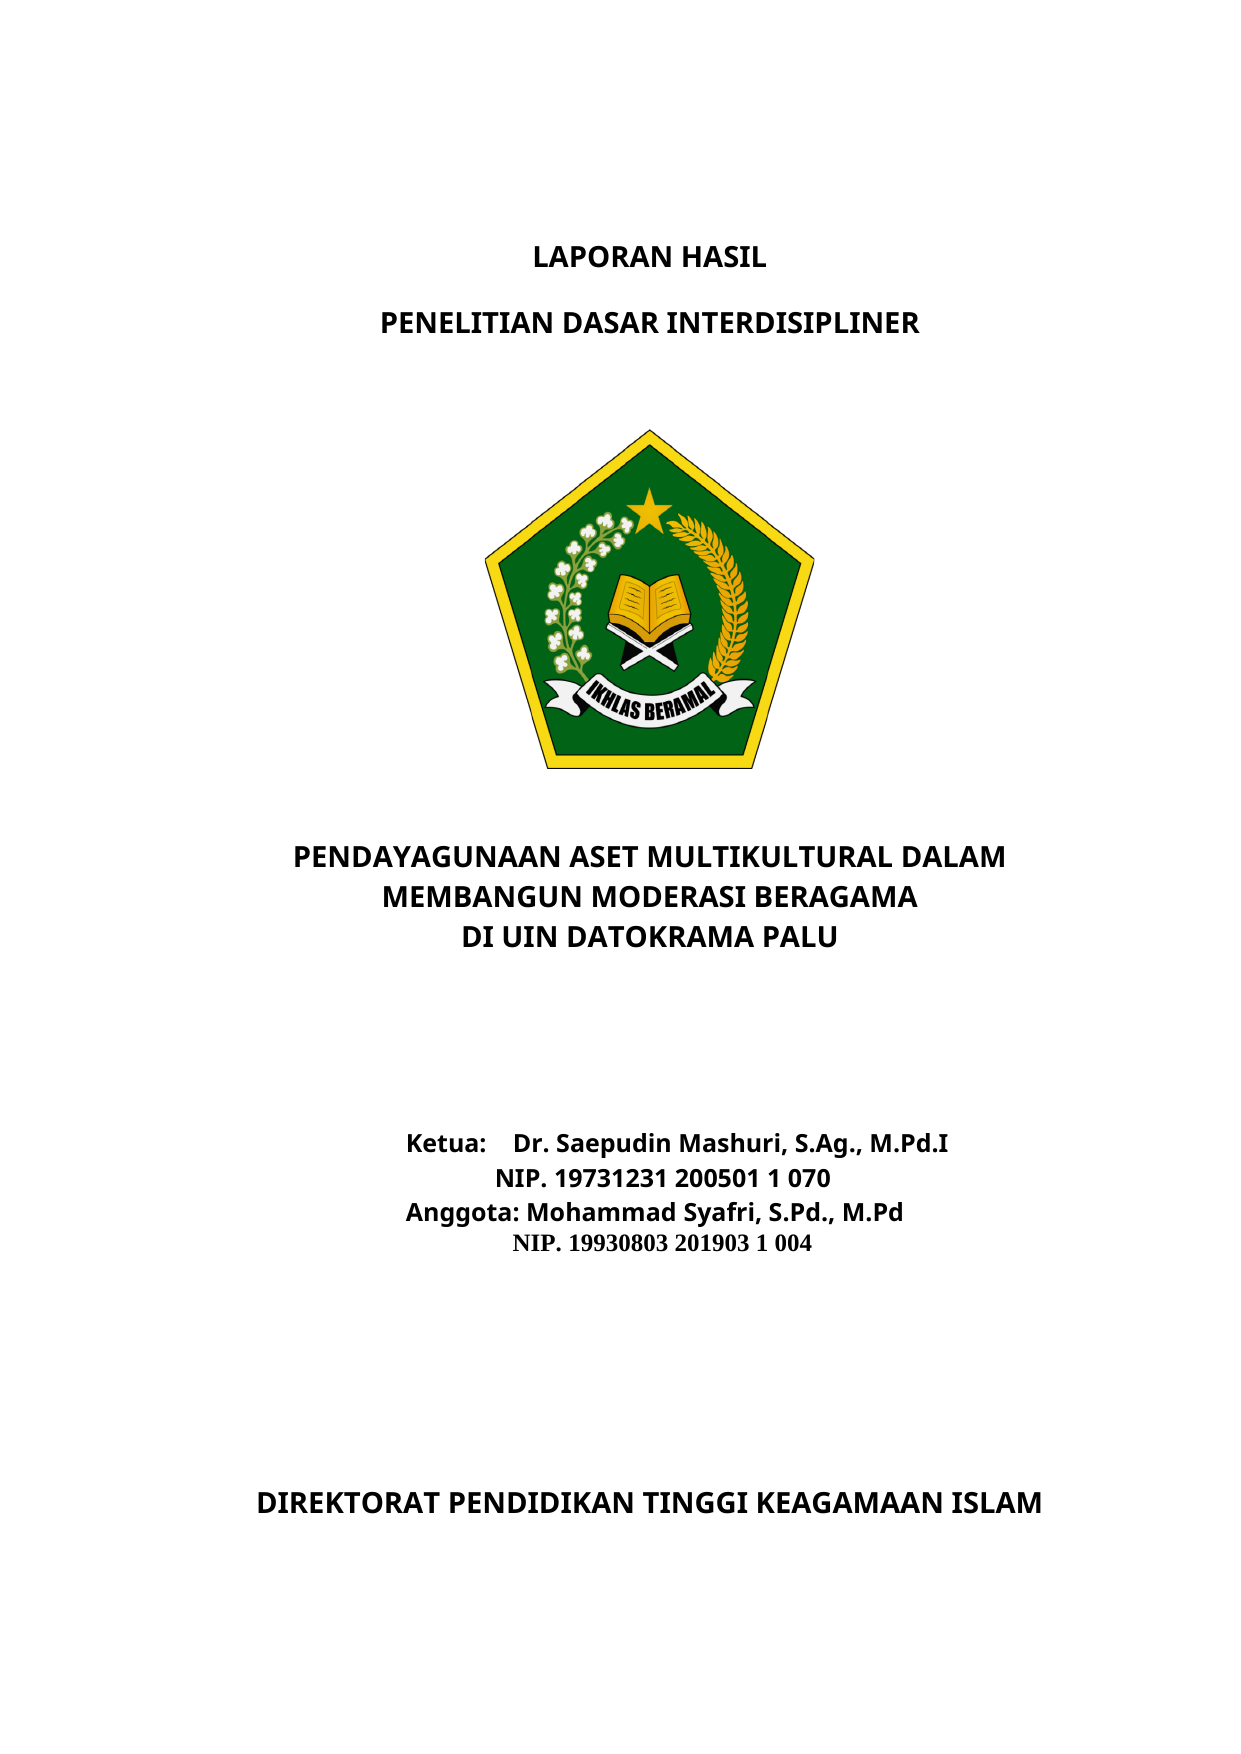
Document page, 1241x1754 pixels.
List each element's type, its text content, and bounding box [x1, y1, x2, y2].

text PENDAYAGUNAAN ASET MULTIKULTURAL DALAM MEMBANGUN MODERASI BERAGAMA [236, 837, 1063, 916]
text PENELITIAN DASAR INTERDISIPLINER [236, 303, 1063, 342]
text LAPORAN HASIL [236, 236, 1063, 276]
text DI UIN DATOKRAMA PALU [236, 916, 1063, 956]
text Anggota: Mohammad Syafri, S.Pd., M.Pd [311, 1194, 1063, 1228]
text NIP. 19731231 200501 1 070 [236, 1160, 1063, 1194]
picture [484, 429, 815, 769]
text DIREKTORAT PENDIDIKAN TINGGI KEAGAMAAN ISLAM [236, 1482, 1063, 1522]
text NIP. 19930803 201903 1 004 [236, 1228, 1063, 1257]
text Ketua: Dr. Saepudin Mashuri, S.Ag., M.Pd.I [386, 1126, 1063, 1160]
